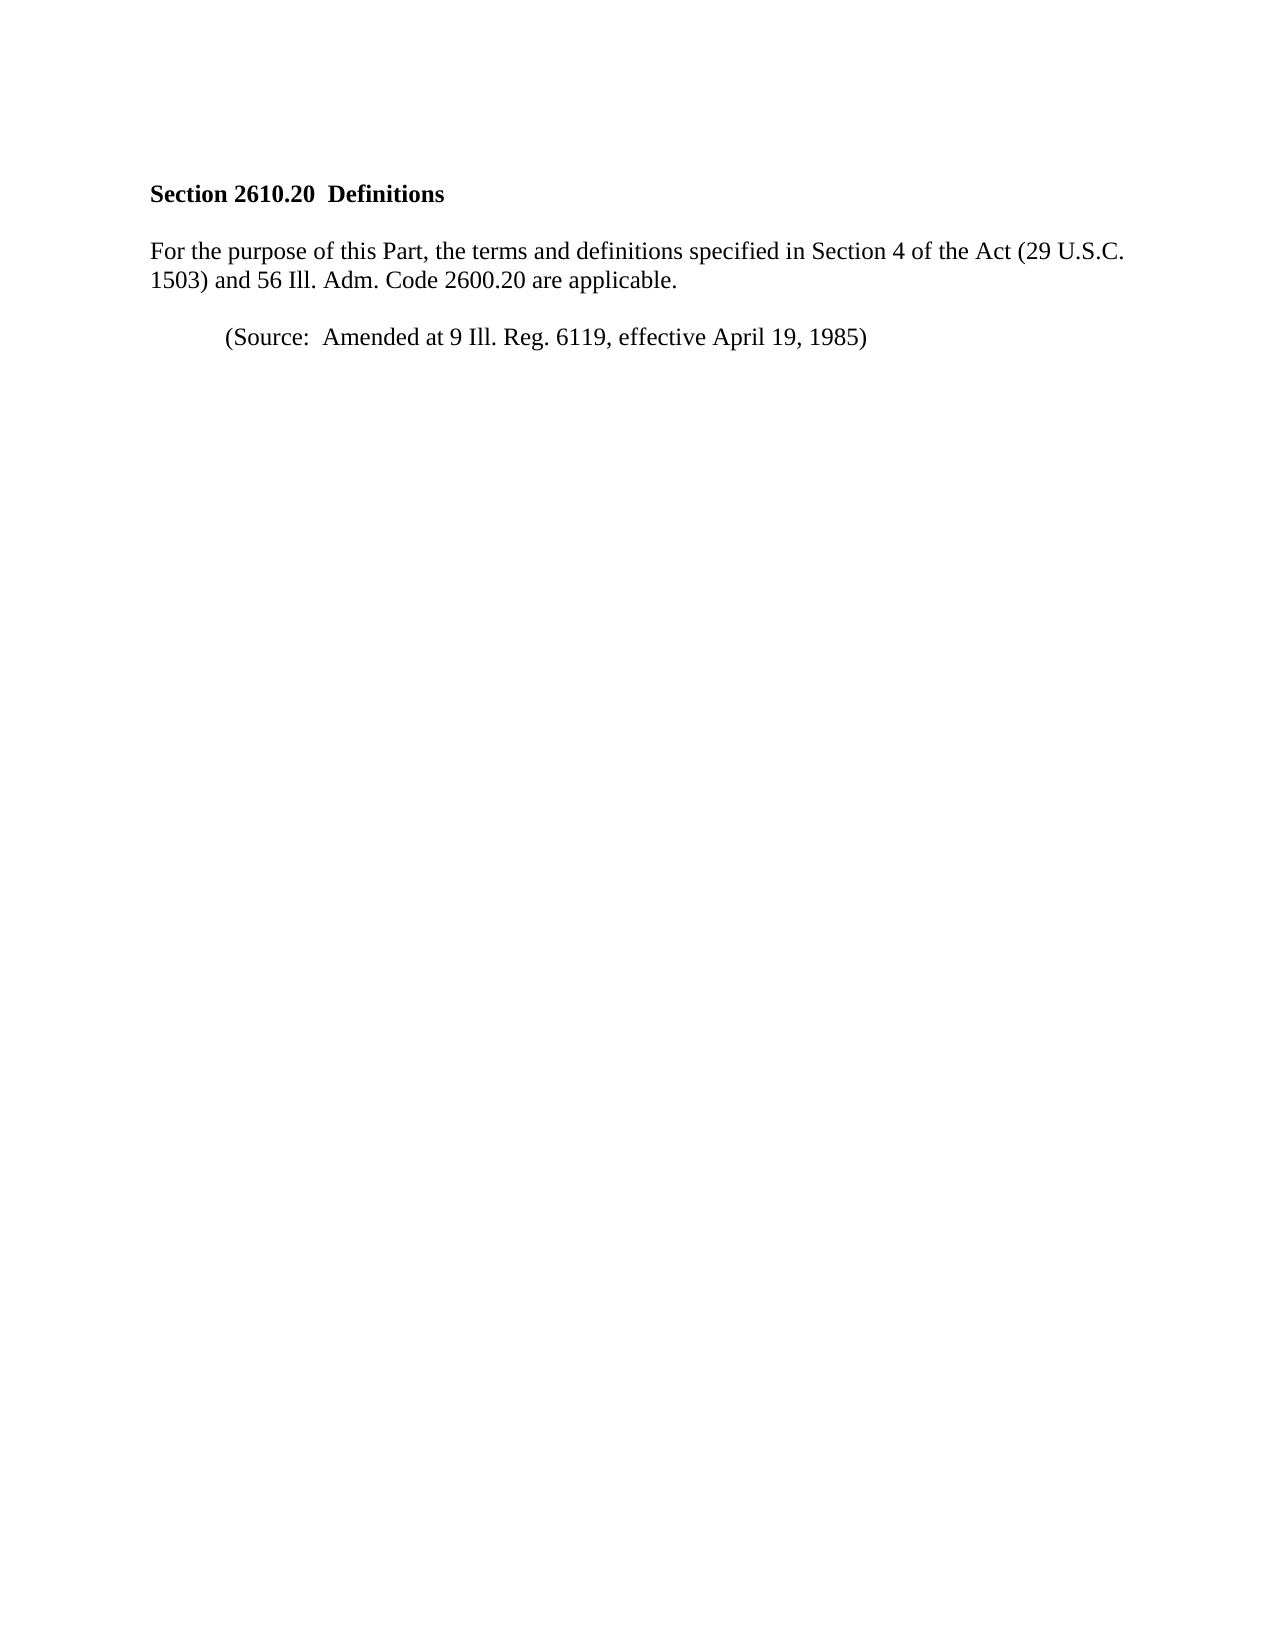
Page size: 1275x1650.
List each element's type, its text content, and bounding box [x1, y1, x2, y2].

text For the purpose of this Part, the terms and definitions specified in Section 4 of the Act (29 U.S.C. 1503) and 56 Ill. Adm. Code 2600.20 are applicable. [150, 236, 1125, 294]
text Section 2610.20 Definitions [150, 179, 1125, 207]
text (Source: Amended at 9 Ill. Reg. 6119, effective April 19, 1985) [225, 322, 1125, 351]
